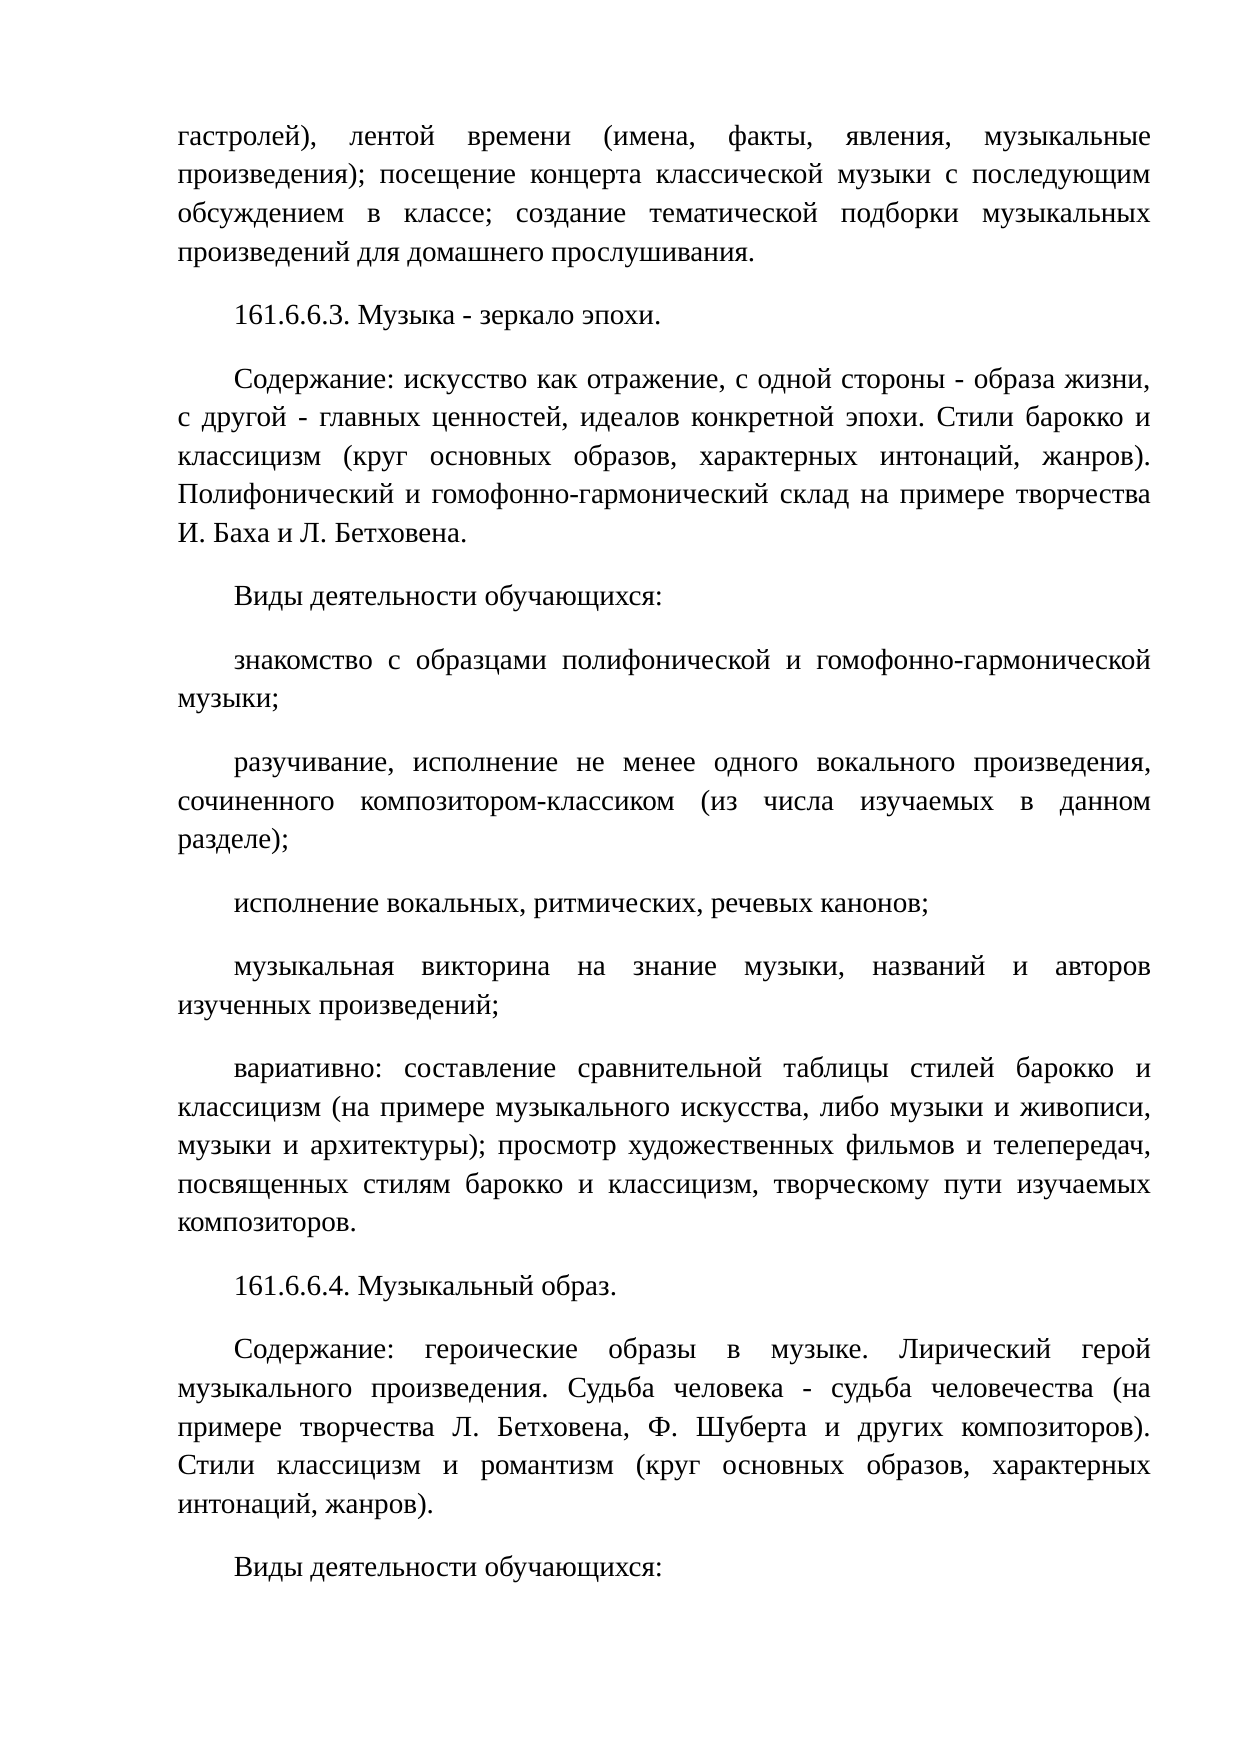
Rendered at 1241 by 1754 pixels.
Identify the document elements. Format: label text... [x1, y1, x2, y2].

text 161.6.6.3. Музыка - зеркало эпохи. [177, 297, 1152, 331]
text музыкальная викторина на знание музыки, названий и авторов изученных произведений; [177, 948, 1152, 1020]
text знакомство с образцами полифонической и гомофонно-гармонической музыки; [177, 642, 1152, 714]
text разучивание, исполнение не менее одного вокального произведения, сочиненного композитором-классиком (из числа изучаемых в данном разделе); [177, 744, 1152, 855]
text Содержание: искусство как отражение, с одной стороны - образа жизни, с другой - главных ценностей, идеалов конкретной эпохи. Стили барокко и классицизм (круг основных образов, характерных интонаций, жанров). Полифонический и гомофонно-гармонический склад на примере творчества И. Баха и Л. Бетховена. [177, 361, 1152, 548]
text 161.6.6.4. Музыкальный образ. [177, 1268, 1152, 1302]
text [177, 118, 1152, 267]
text вариативно: составление сравнительной таблицы стилей барокко и классицизм (на примере музыкального искусства, либо музыки и живописи, музыки и архитектуры); просмотр художественных фильмов и телепередач, посвященных стилям барокко и классицизм, творческому пути изучаемых композиторов. [177, 1050, 1152, 1238]
text Виды деятельности обучающихся: [177, 578, 1152, 612]
text Содержание: героические образы в музыке. Лирический герой музыкального произведения. Судьба человека - судьба человечества (на примере творчества Л. Бетховена, Ф. Шуберта и других композиторов). Стили классицизм и романтизм (круг основных образов, характерных интонаций, жанров). [177, 1332, 1152, 1519]
text исполнение вокальных, ритмических, речевых канонов; [177, 885, 1152, 918]
text Виды деятельности обучающихся: [177, 1549, 1152, 1583]
